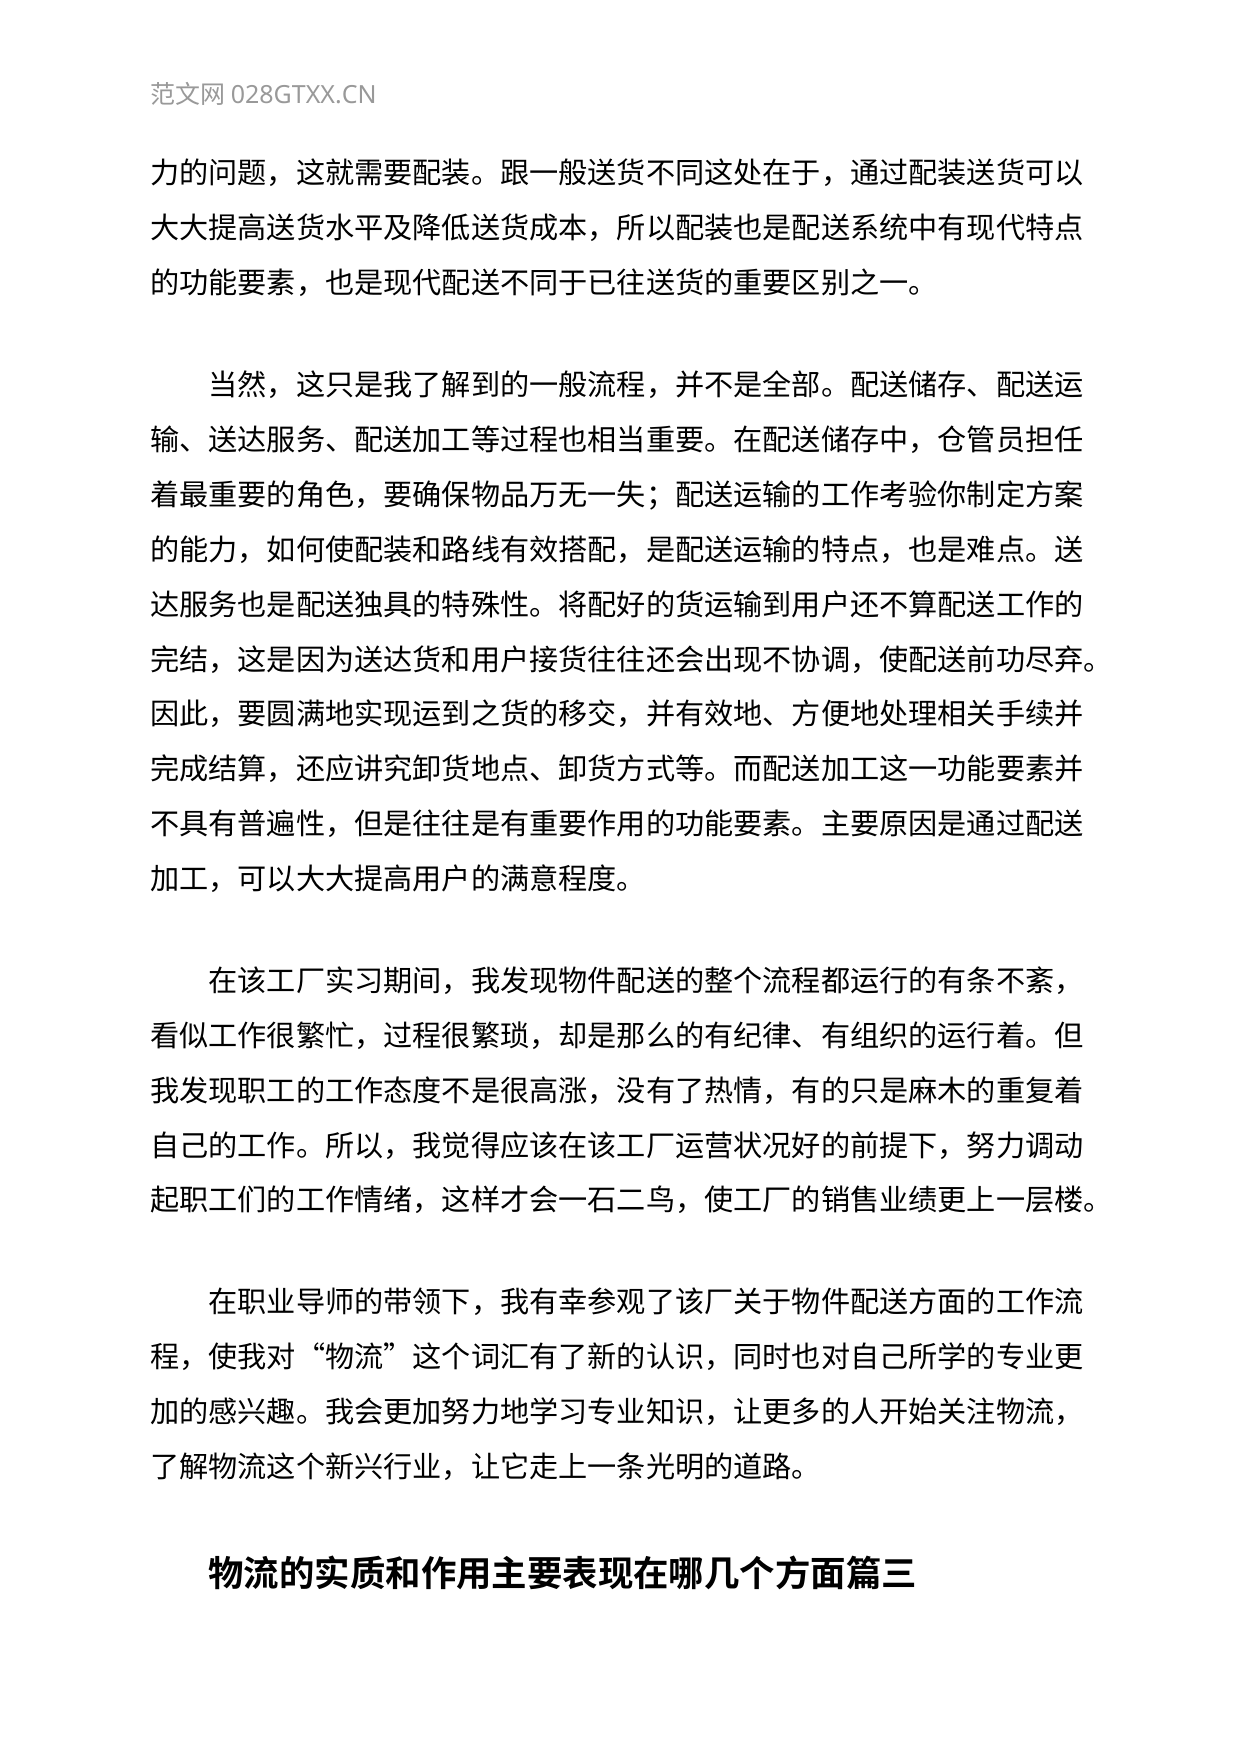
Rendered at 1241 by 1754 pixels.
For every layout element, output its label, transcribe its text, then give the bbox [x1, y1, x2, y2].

text 物流的实质和作用主要表现在哪几个方面篇三 [150, 1545, 1090, 1596]
text 当然，这只是我了解到的一般流程，并不是全部。配送储存、配送运输、送达服务、配送加工等过程也相当重要。在配送储存中，仓管员担任着最重要的角色，要确保物品万无一失；配送运输的工作考验你制定方案的能力，如何使配装和路线有效搭配，是配送运输的特点，也是难点。送达服务也是配送独具的特殊性。将配好的货运输到用户还不算配送工作的完结，这是因为送达货和用户接货往往还会出现不协调，使配送前功尽弃。因此，要圆满地实现运到之货的移交，并有效地、方便地处理相关手续并完成结算，还应讲究卸货地点、卸货方式等。而配送加工这一功能要素并不具有普遍性，但是往往是有重要作用的功能要素。主要原因是通过配送加工，可以大大提高用户的满意程度。 [150, 362, 1090, 898]
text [150, 150, 1090, 302]
text 在职业导师的带领下，我有幸参观了该厂关于物件配送方面的工作流程，使我对“物流”这个词汇有了新的认识，同时也对自己所学的专业更加的感兴趣。我会更加努力地学习专业知识，让更多的人开始关注物流，了解物流这个新兴行业，让它走上一条光明的道路。 [150, 1279, 1090, 1486]
text 在该工厂实习期间，我发现物件配送的整个流程都运行的有条不紊，看似工作很繁忙，过程很繁琐，却是那么的有纪律、有组织的运行着。但我发现职工的工作态度不是很高涨，没有了热情，有的只是麻木的重复着自己的工作。所以，我觉得应该在该工厂运营状况好的前提下，努力调动起职工们的工作情绪，这样才会一石二鸟，使工厂的销售业绩更上一层楼。 [150, 957, 1090, 1219]
